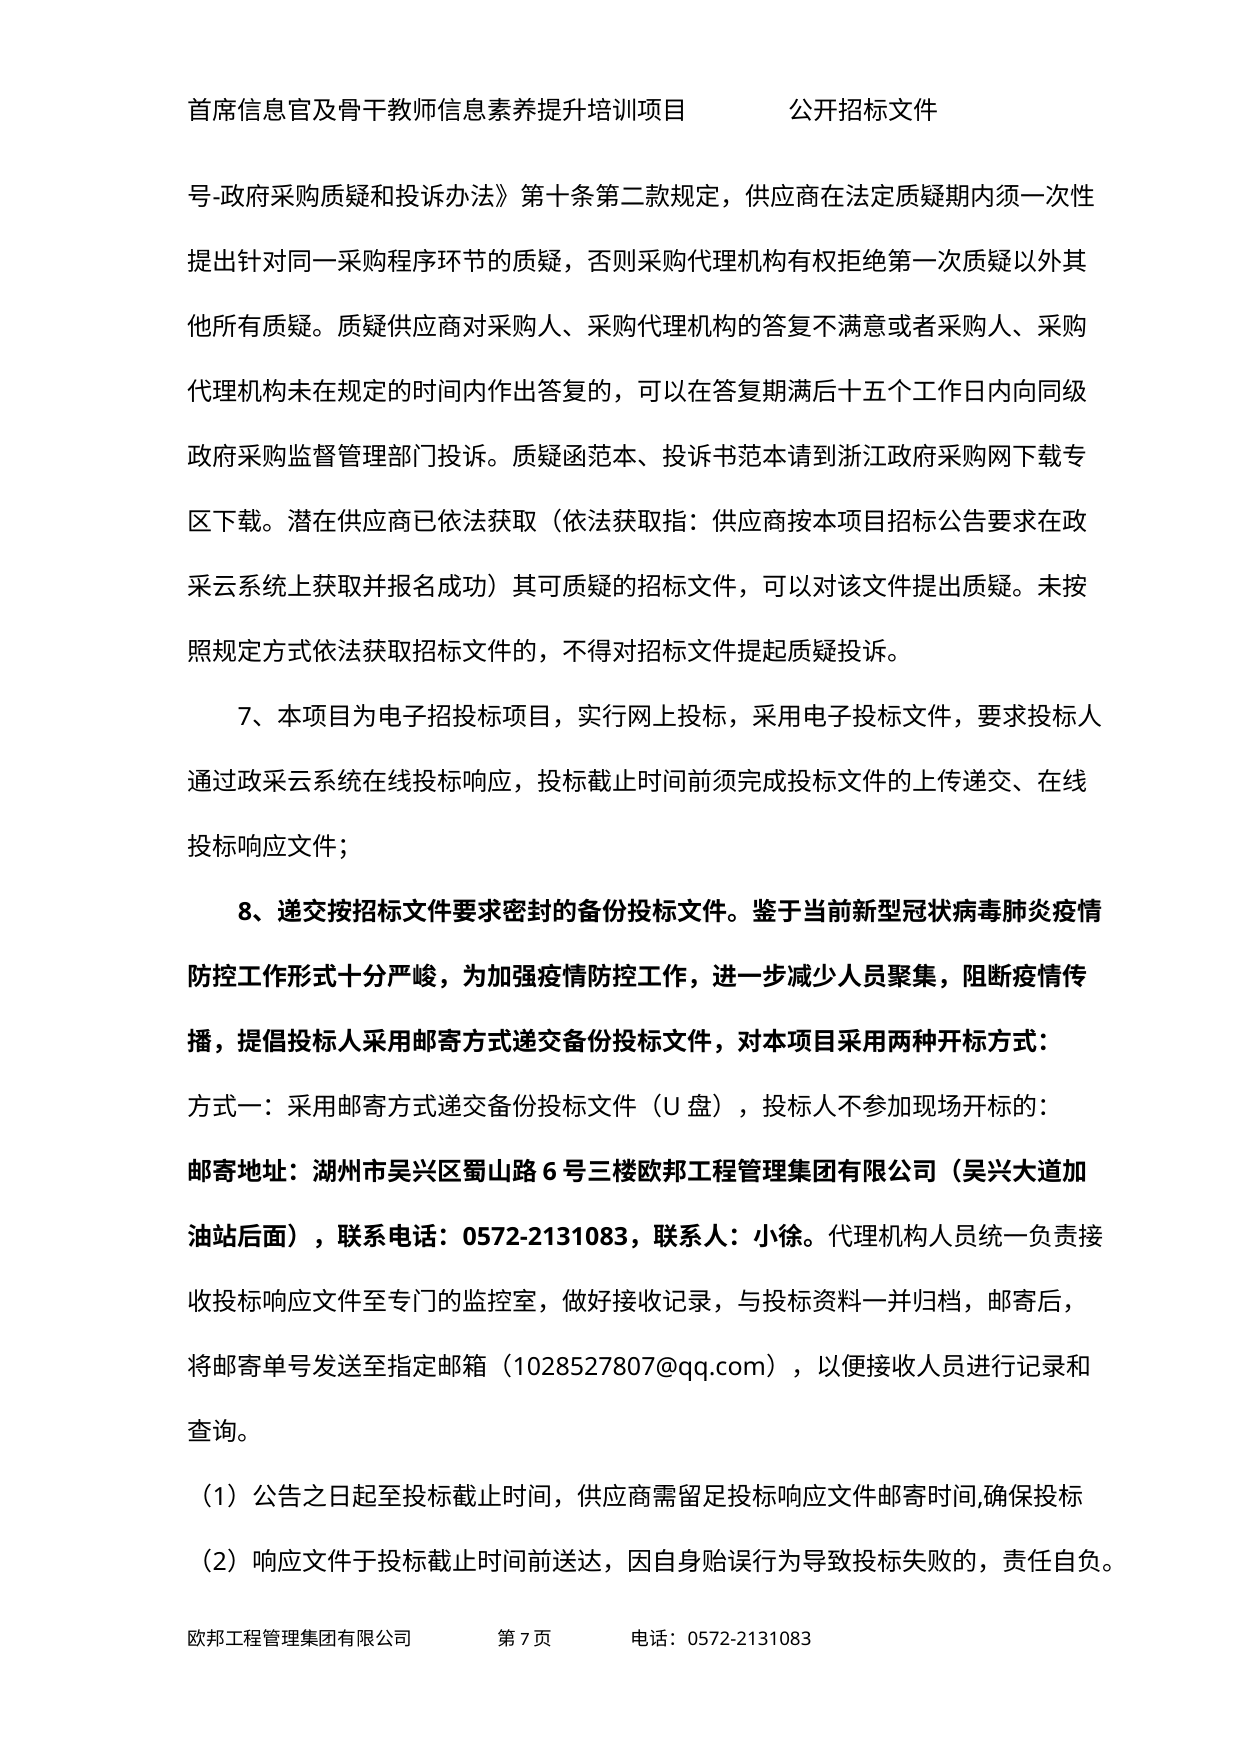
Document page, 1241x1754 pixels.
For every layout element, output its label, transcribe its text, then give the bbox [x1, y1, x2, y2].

text 邮寄地址：湖州市吴兴区蜀山路6号三楼欧邦工程管理集团有限公司（吴兴大道加油站后面），联系电话：0572-2131083，联系人：小徐。代理机构人员统一负责接收投标响应文件至专门的监控室，做好接收记录，与投标资料一并归档，邮寄后，将邮寄单号发送至指定邮箱（1028527807@qq.com），以便接收人员进行记录和查询。 [187, 1137, 1106, 1462]
text 8、递交按招标文件要求密封的备份投标文件。鉴于当前新型冠状病毒肺炎疫情防控工作形式十分严峻，为加强疫情防控工作，进一步减少人员聚集，阻断疫情传播，提倡投标人采用邮寄方式递交备份投标文件，对本项目采用两种开标方式： [187, 877, 1106, 1072]
list 响应文件于投标截止时间前送达，因自身贻误行为导致投标失败的，责任自负。 [187, 1527, 1106, 1592]
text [187, 162, 1106, 682]
list 公告之日起至投标截止时间，供应商需留足投标响应文件邮寄时间,确保投标 [187, 1462, 1106, 1527]
text 方式一：采用邮寄方式递交备份投标文件（U 盘），投标人不参加现场开标的： [187, 1072, 1106, 1137]
text 7、本项目为电子招投标项目，实行网上投标，采用电子投标文件，要求投标人通过政采云系统在线投标响应，投标截止时间前须完成投标文件的上传递交、在线投标响应文件； [187, 682, 1106, 877]
